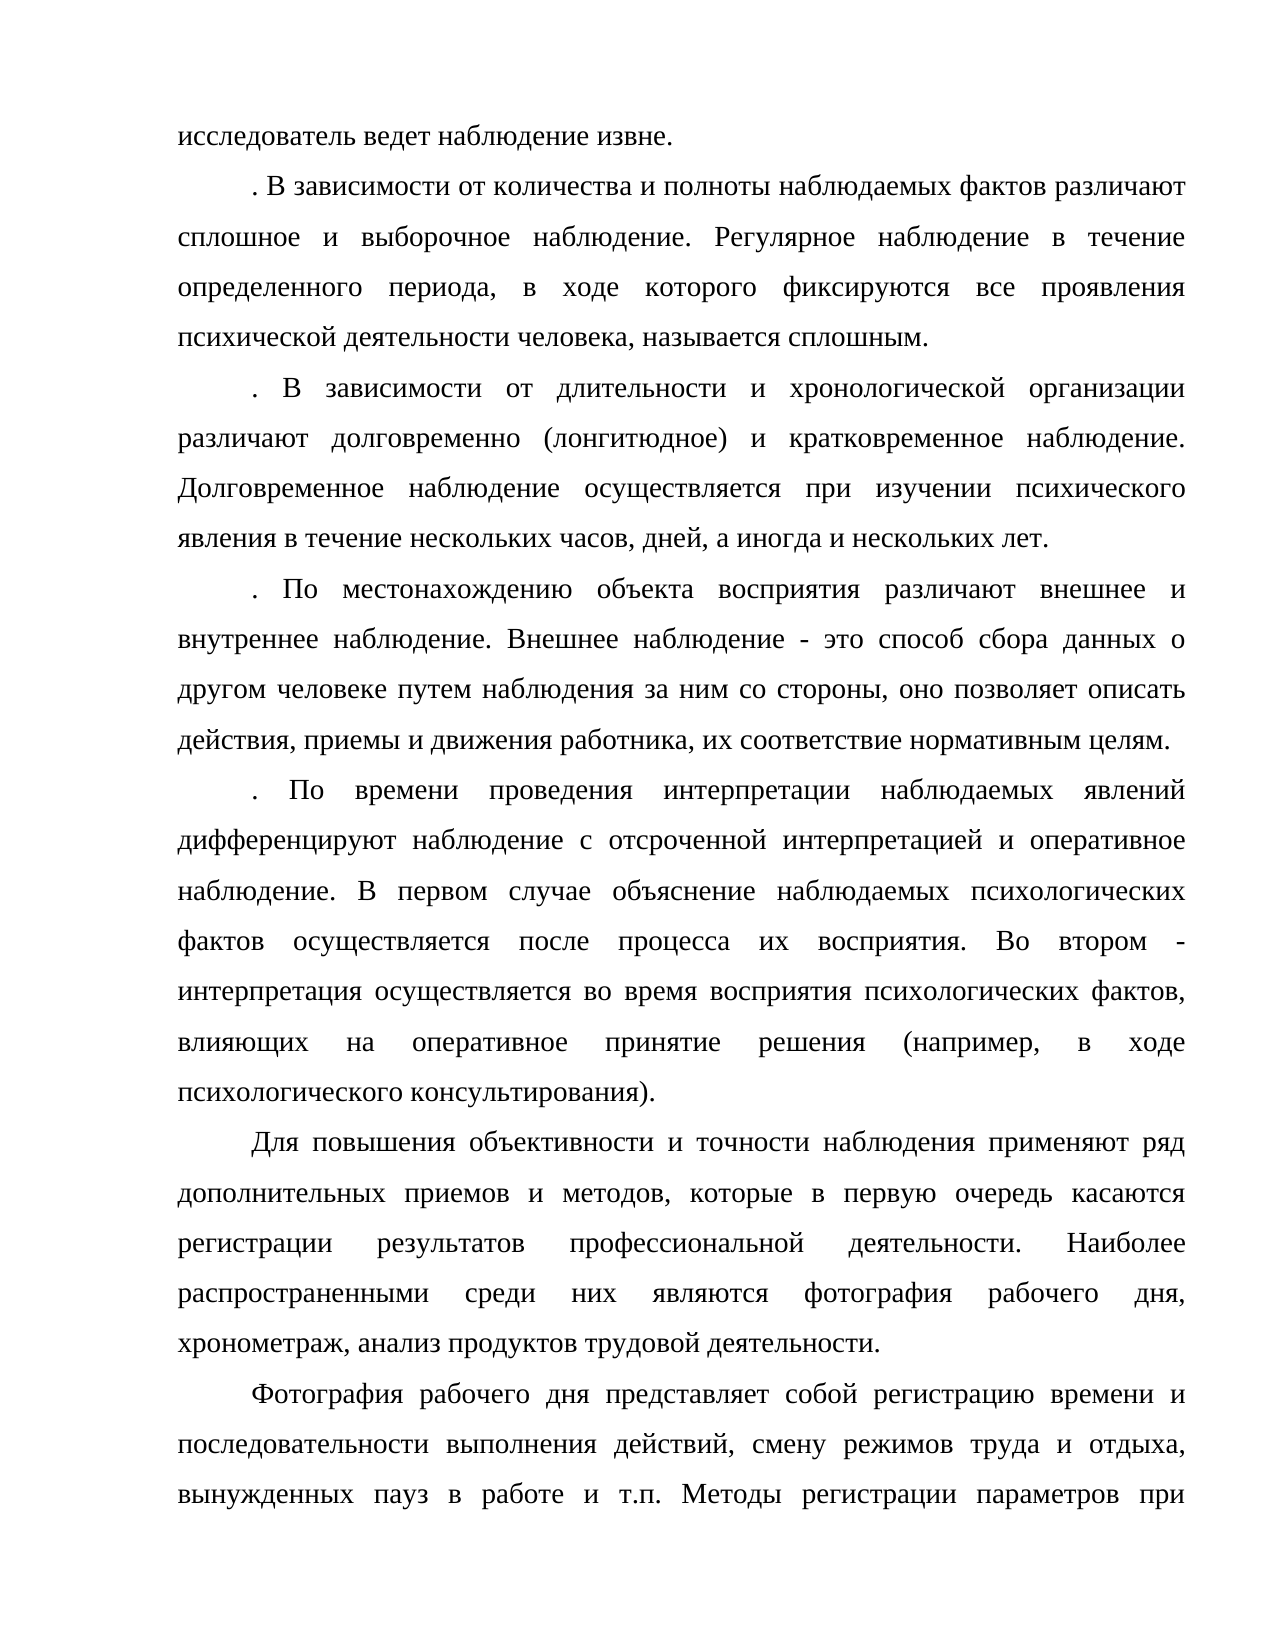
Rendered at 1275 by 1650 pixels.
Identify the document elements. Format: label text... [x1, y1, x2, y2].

text Для повышения объективности и точности наблюдения применяют ряд дополнительных приемов и методов, которые в первую очередь касаются регистрации результатов профессиональной деятельности. Наиболее распространенными среди них являются фотография рабочего дня, хронометраж, анализ продуктов трудовой деятельности. [177, 1124, 1186, 1359]
text . В зависимости от длительности и хронологической организации различают долговременно (лонгитюдное) и кратковременное наблюдение. Долговременное наблюдение осуществляется при изучении психического явления в течение нескольких часов, дней, а иногда и нескольких лет. [177, 370, 1186, 554]
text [177, 118, 1186, 152]
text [177, 1376, 1186, 1510]
text . В зависимости от количества и полноты наблюдаемых фактов различают сплошное и выборочное наблюдение. Регулярное наблюдение в течение определенного периода, в ходе которого фиксируются все проявления психической деятельности человека, называется сплошным. [177, 168, 1186, 353]
text . По местонахождению объекта восприятия различают внешнее и внутреннее наблюдение. Внешнее наблюдение - это способ сбора данных о другом человеке путем наблюдения за ним со стороны, оно позволяет описать действия, приемы и движения работника, их соответствие нормативным целям. [177, 571, 1186, 755]
text . По времени проведения интерпретации наблюдаемых явлений дифференцируют наблюдение с отсроченной интерпретацией и оперативное наблюдение. В первом случае объяснение наблюдаемых психологических фактов осуществляется после процесса их восприятия. Во втором - интерпретация осуществляется во время восприятия психологических фактов, влияющих на оперативное принятие решения (например, в ходе психологического консультирования). [177, 772, 1186, 1108]
